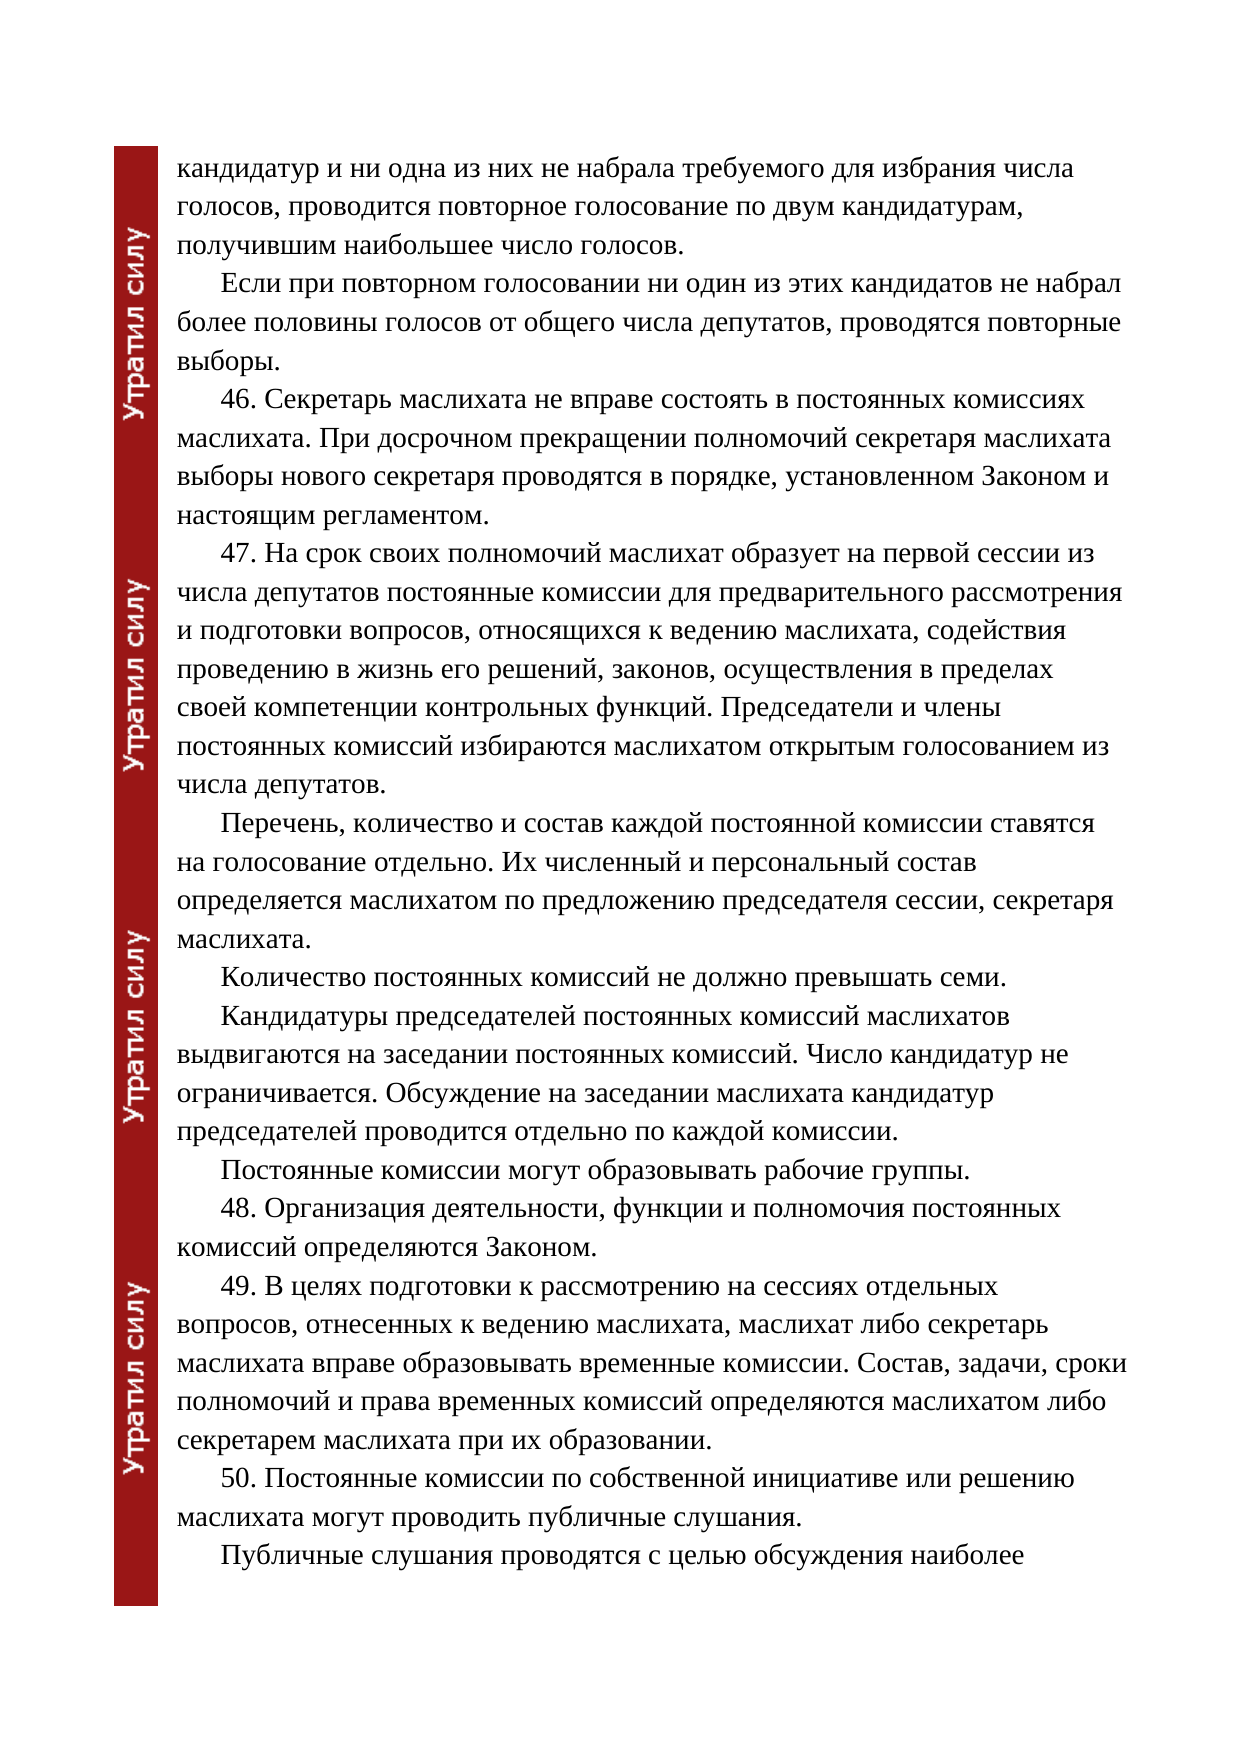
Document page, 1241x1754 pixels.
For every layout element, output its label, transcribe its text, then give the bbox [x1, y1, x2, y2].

picture [114, 1571, 158, 1606]
picture [114, 146, 158, 150]
